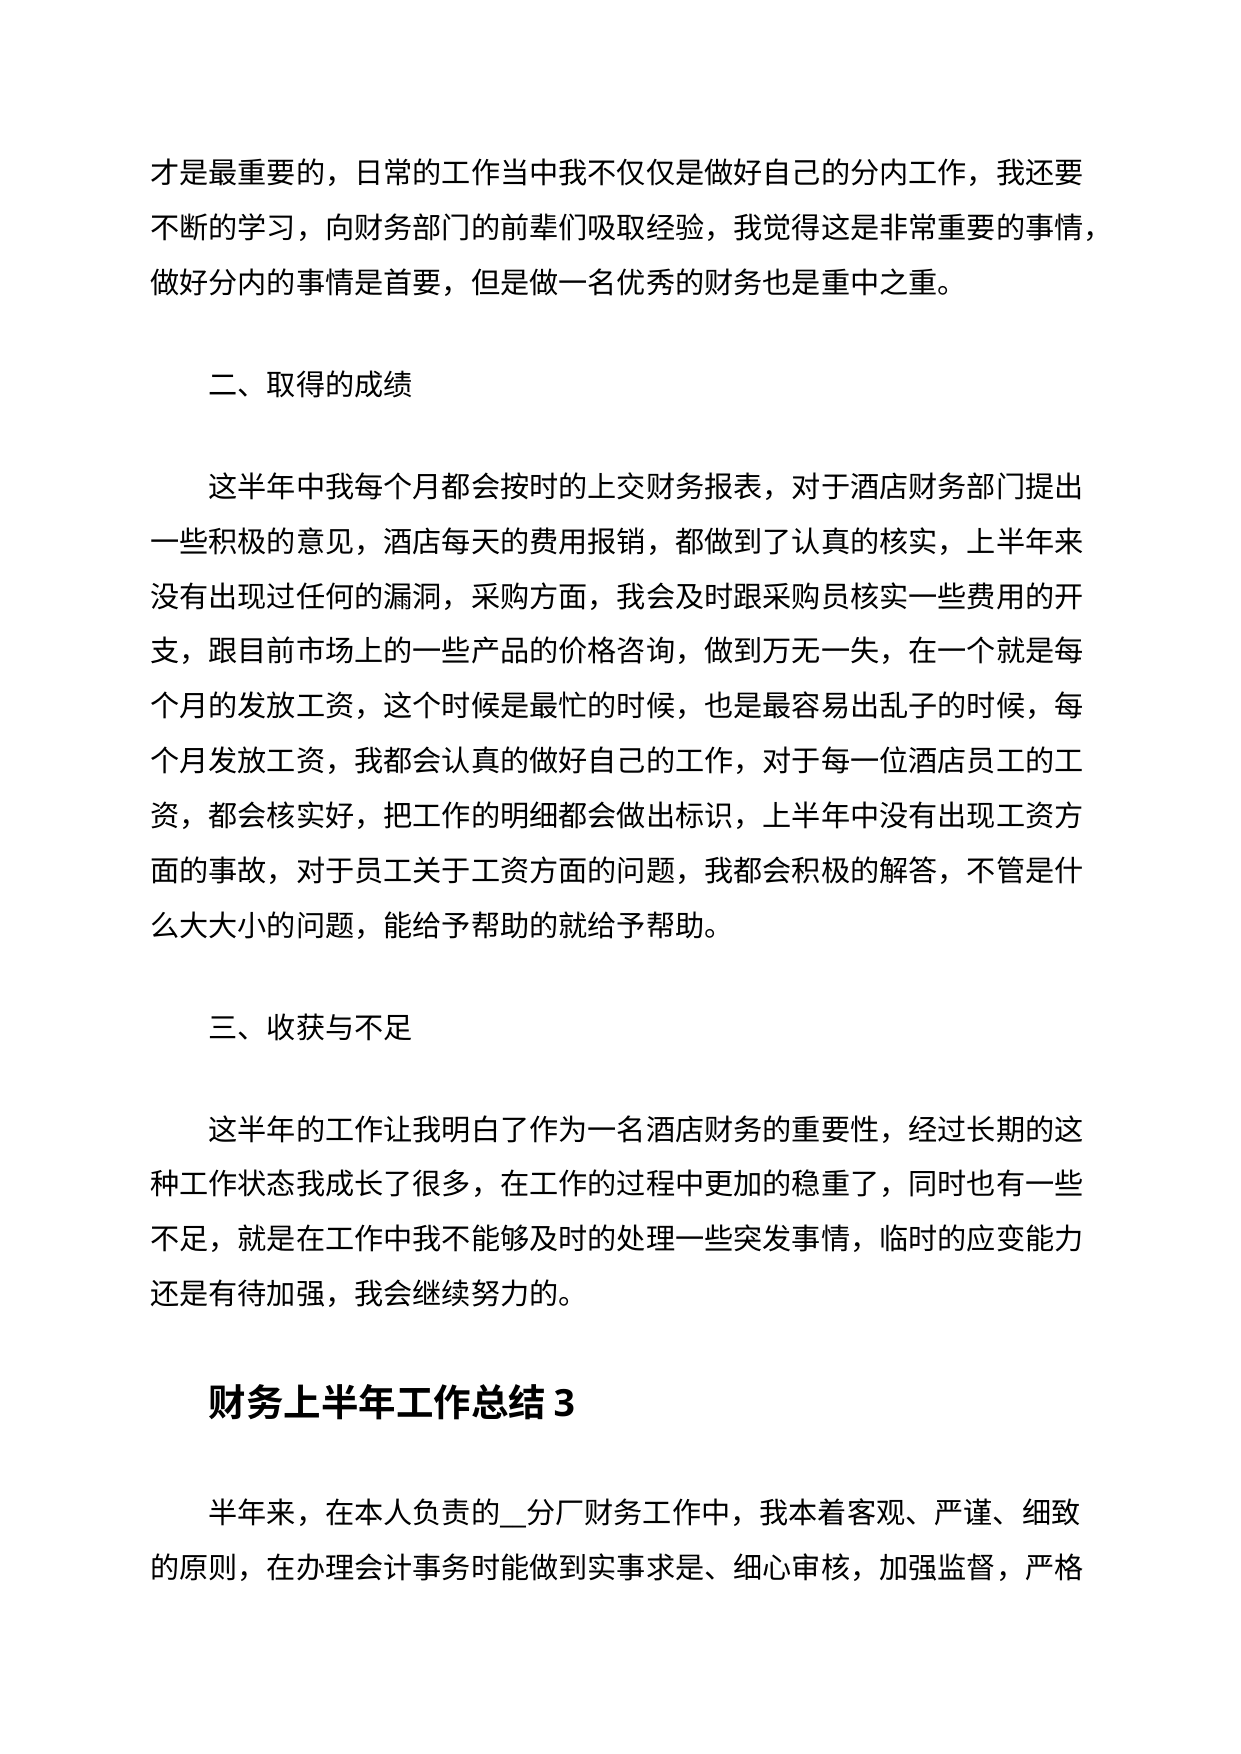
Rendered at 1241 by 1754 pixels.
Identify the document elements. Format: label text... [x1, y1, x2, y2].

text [150, 1490, 1090, 1587]
text 这半年的工作让我明白了作为一名酒店财务的重要性，经过长期的这种工作状态我成长了很多，在工作的过程中更加的稳重了，同时也有一些不足，就是在工作中我不能够及时的处理一些突发事情，临时的应变能力还是有待加强，我会继续努力的。 [150, 1106, 1090, 1313]
text 二、取得的成绩 [150, 362, 1090, 404]
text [150, 150, 1090, 302]
text 这半年中我每个月都会按时的上交财务报表，对于酒店财务部门提出一些积极的意见，酒店每天的费用报销，都做到了认真的核实，上半年来没有出现过任何的漏洞，采购方面，我会及时跟采购员核实一些费用的开支，跟目前市场上的一些产品的价格咨询，做到万无一失，在一个就是每个月的发放工资，这个时候是最忙的时候，也是最容易出乱子的时候，每个月发放工资，我都会认真的做好自己的工作，对于每一位酒店员工的工资，都会核实好，把工作的明细都会做出标识，上半年中没有出现工资方面的事故，对于员工关于工资方面的问题，我都会积极的解答，不管是什么大大小的问题，能给予帮助的就给予帮助。 [150, 463, 1090, 945]
text 三、收获与不足 [150, 1004, 1090, 1047]
text 财务上半年工作总结3 [150, 1372, 1090, 1427]
